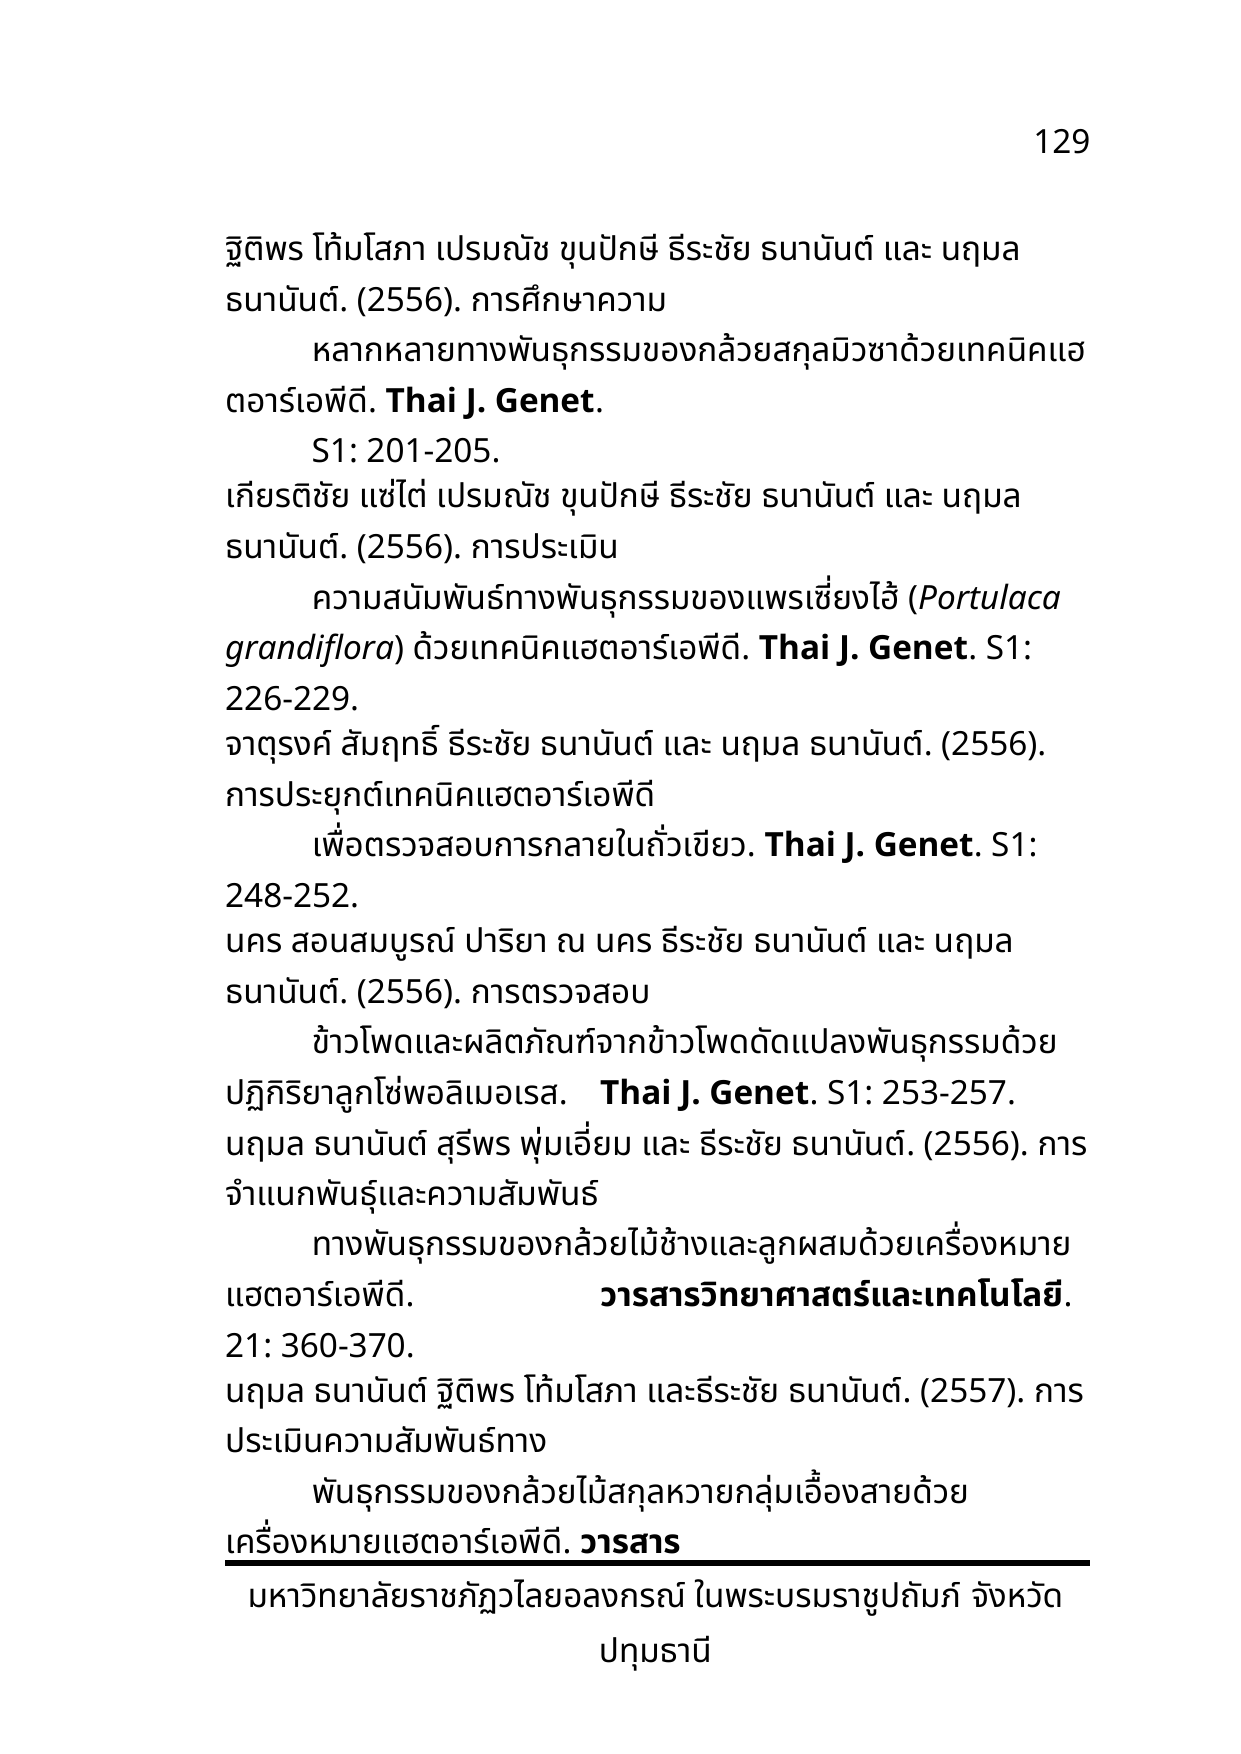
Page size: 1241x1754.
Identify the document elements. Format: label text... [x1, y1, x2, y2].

title นฤมล ธนานันต์ สุรีพร พุ่มเอี่ยม และ ธีระชัย ธนานันต์. (2556). การจำแนกพันธุ์และความสัมพันธ์ [225, 1119, 1090, 1220]
title จาตุรงค์ สัมฤทธิ์ ธีระชัย ธนานันต์ และ นฤมล ธนานันต์. (2556). การประยุกต์เทคนิคแฮตอาร์เอพีดี [225, 720, 1090, 821]
title ทางพันธุกรรมของกล้วยไม้ช้างและลูกผสมด้วยเครื่องหมายแฮตอาร์เอพีดี. วารสารวิทยาศาสตร์และเทคโนโลยี. 21: 360-370. [225, 1220, 1090, 1367]
title เพื่อตรวจสอบการกลายในถั่วเขียว. Thai J. Genet. S1: 248-252. [225, 821, 1090, 917]
title นฤมล ธนานันต์ ฐิติพร โท้มโสภา และธีระชัย ธนานันต์. (2557). การประเมินความสัมพันธ์ทาง [225, 1367, 1090, 1468]
title ฐิติพร โท้มโสภา เปรมณัช ขุนปักษี ธีระชัย ธนานันต์ และ นฤมล ธนานันต์. (2556). การศึกษาความ [225, 225, 1090, 326]
title ข้าวโพดและผลิตภัณฑ์จากข้าวโพดดัดแปลงพันธุกรรมด้วยปฏิกิริยาลูกโซ่พอลิเมอเรส. Thai J. Genet. S1: 253-257. [225, 1018, 1090, 1119]
title นคร สอนสมบูรณ์ ปาริยา ณ นคร ธีระชัย ธนานันต์ และ นฤมล ธนานันต์. (2556). การตรวจสอบ [225, 917, 1090, 1018]
title ความสนัมพันธ์ทางพันธุกรรมของแพรเซี่ยงไฮ้ (Portulaca grandiflora) ด้วยเทคนิคแฮตอาร์เอพีดี. Thai J. Genet. S1: 226-229. [225, 573, 1090, 720]
title หลากหลายทางพันธุกรรมของกล้วยสกุลมิวซาด้วยเทคนิคแฮตอาร์เอพีดี. Thai J. Genet. [225, 326, 1090, 427]
title S1: 201-205. [225, 427, 1090, 472]
title พันธุกรรมของกล้วยไม้สกุลหวายกลุ่มเอื้องสายด้วยเครื่องหมายแฮตอาร์เอพีดี. วารสาร [225, 1468, 1090, 1569]
title เกียรติชัย แซ่ไต่ เปรมณัช ขุนปักษี ธีระชัย ธนานันต์ และ นฤมล ธนานันต์. (2556). การประเมิน [225, 472, 1090, 573]
